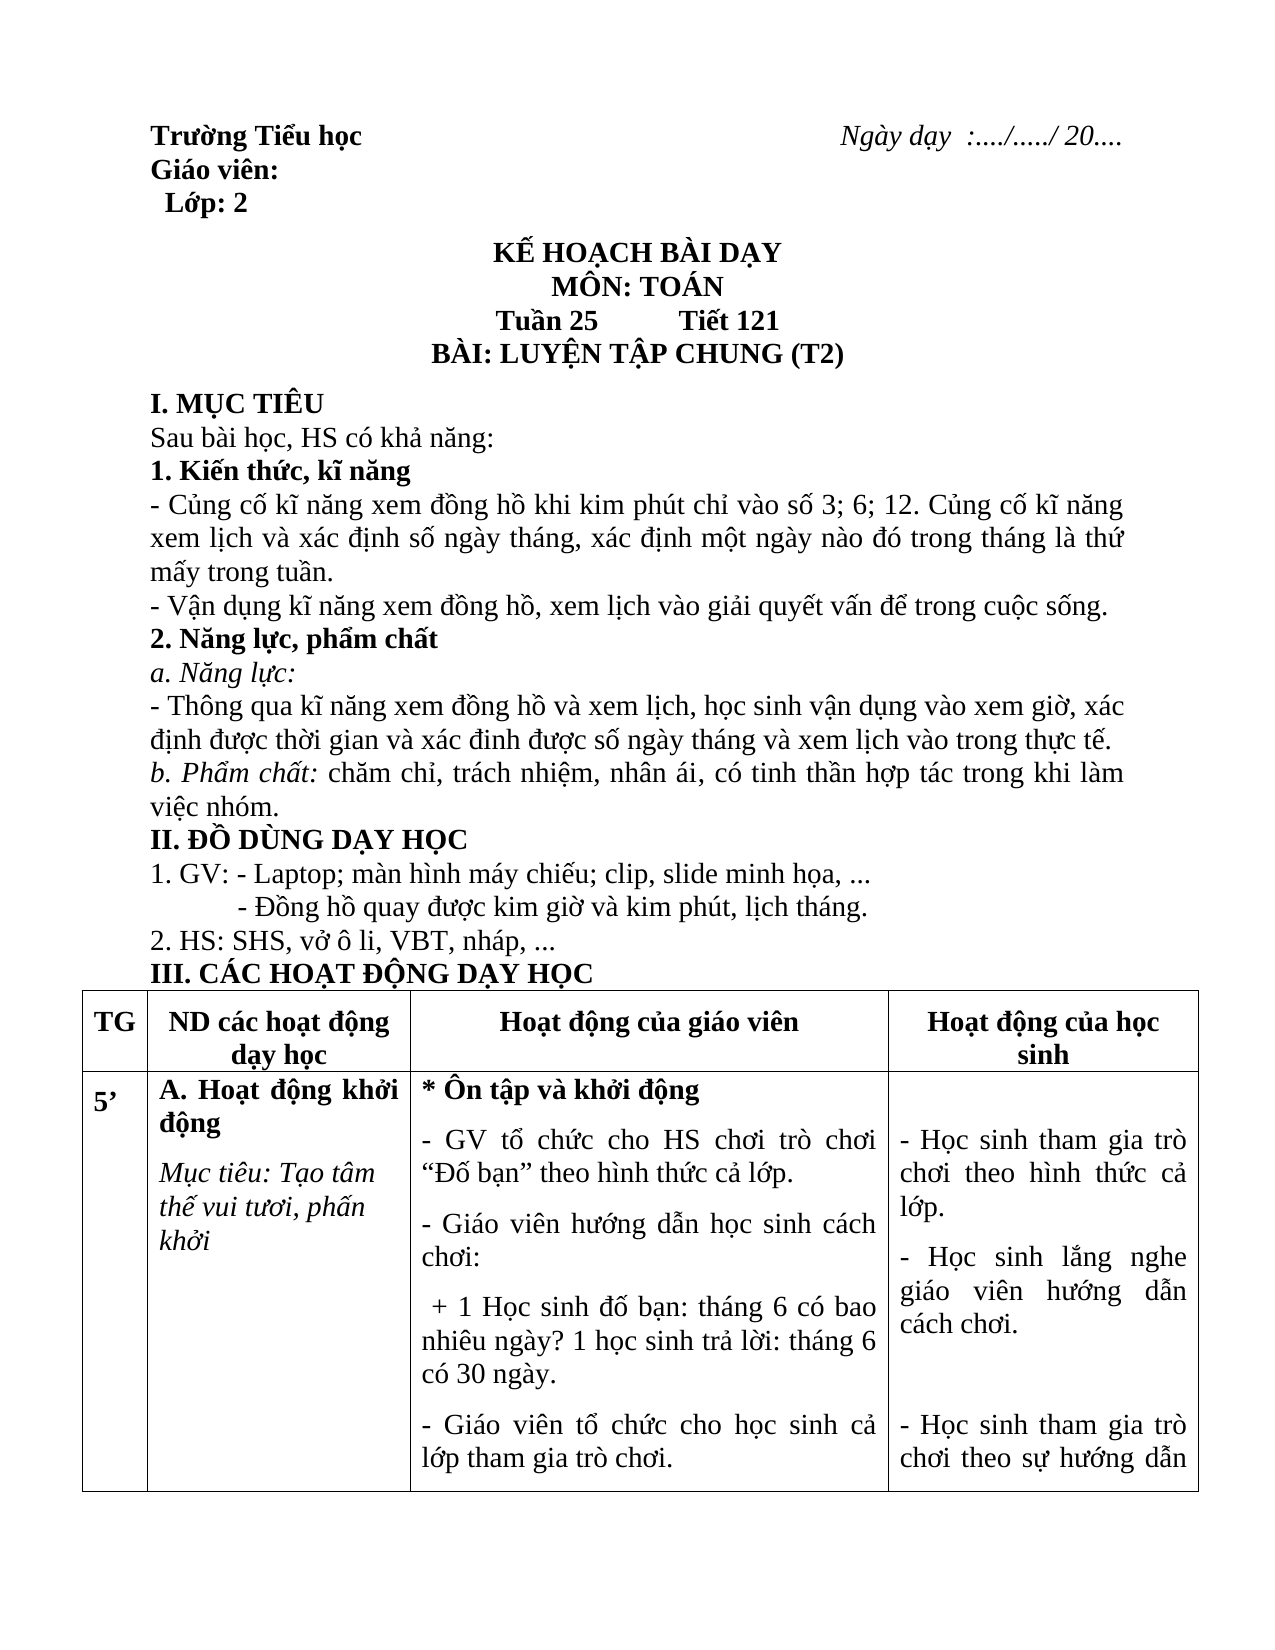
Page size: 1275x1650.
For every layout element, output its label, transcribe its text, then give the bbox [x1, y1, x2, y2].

text - Củng cố kĩ năng xem đồng hồ khi kim phút chỉ vào số 3; 6; 12. Củng cố kĩ năng xem lịch và xác định số ngày tháng, xác định một ngày nào đó trong tháng là thứ mấy trong tuần. [150, 487, 1125, 588]
text - Vận dụng kĩ năng xem đồng hồ, xem lịch vào giải quyết vấn để trong cuộc sống. [150, 588, 1125, 621]
text II. ĐỒ DÙNG DẠY HỌC [150, 822, 1125, 856]
text Sau bài học, HS có khả năng: [150, 420, 1125, 453]
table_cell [411, 1072, 888, 1491]
text b. Phẩm chất: chăm chỉ, trách nhiệm, nhân ái, có tinh thần hợp tác trong khi làm việc nhóm. [150, 755, 1125, 822]
text KẾ HOẠCH BÀI DẠY [150, 236, 1125, 269]
table_header TG [83, 991, 147, 1071]
text 2. Năng lực, phẩm chất [150, 621, 1125, 655]
text - Thông qua kĩ năng xem đồng hồ và xem lịch, học sinh vận dụng vào xem giờ, xác định được thời gian và xác đinh được số ngày tháng và xem lịch vào trong thực tế. [150, 688, 1125, 755]
text Lớp: 2 [150, 185, 1125, 219]
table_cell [889, 1072, 1198, 1491]
text I. MỤC TIÊU [150, 386, 1125, 420]
text III. CÁC HOẠT ĐỘNG DẠY HỌC [150, 957, 1125, 990]
text BÀI: LUYỆN TẬP CHUNG (T2) [150, 336, 1125, 370]
table_header Hoạt động của học sinh [889, 991, 1198, 1071]
table_header ND các hoạt động dạy học [148, 991, 410, 1071]
table_header Hoạt động của giáo viên [411, 991, 888, 1071]
text 2. HS: SHS, vở ô li, VBT, nháp, ... [150, 923, 1125, 957]
text - Đồng hồ quay được kim giờ và kim phút, lịch tháng. [150, 889, 1125, 923]
table_cell 5’ 12’ 12’ 5’ [83, 1072, 147, 1491]
table_header Trường Tiểu học Giáo viên: [150, 118, 822, 185]
table_header Ngày dạy :..../...../ 20.... [822, 118, 1239, 185]
text Tuần 25 Tiết 121 [150, 303, 1125, 336]
text MÔN: TOÁN [150, 269, 1125, 303]
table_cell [148, 1072, 410, 1491]
text a. Năng lực: [150, 655, 1125, 688]
text 1. GV: - Laptop; màn hình máy chiếu; clip, slide minh họa, ... [150, 856, 1125, 889]
text 1. Kiến thức, kĩ năng [150, 453, 1125, 487]
